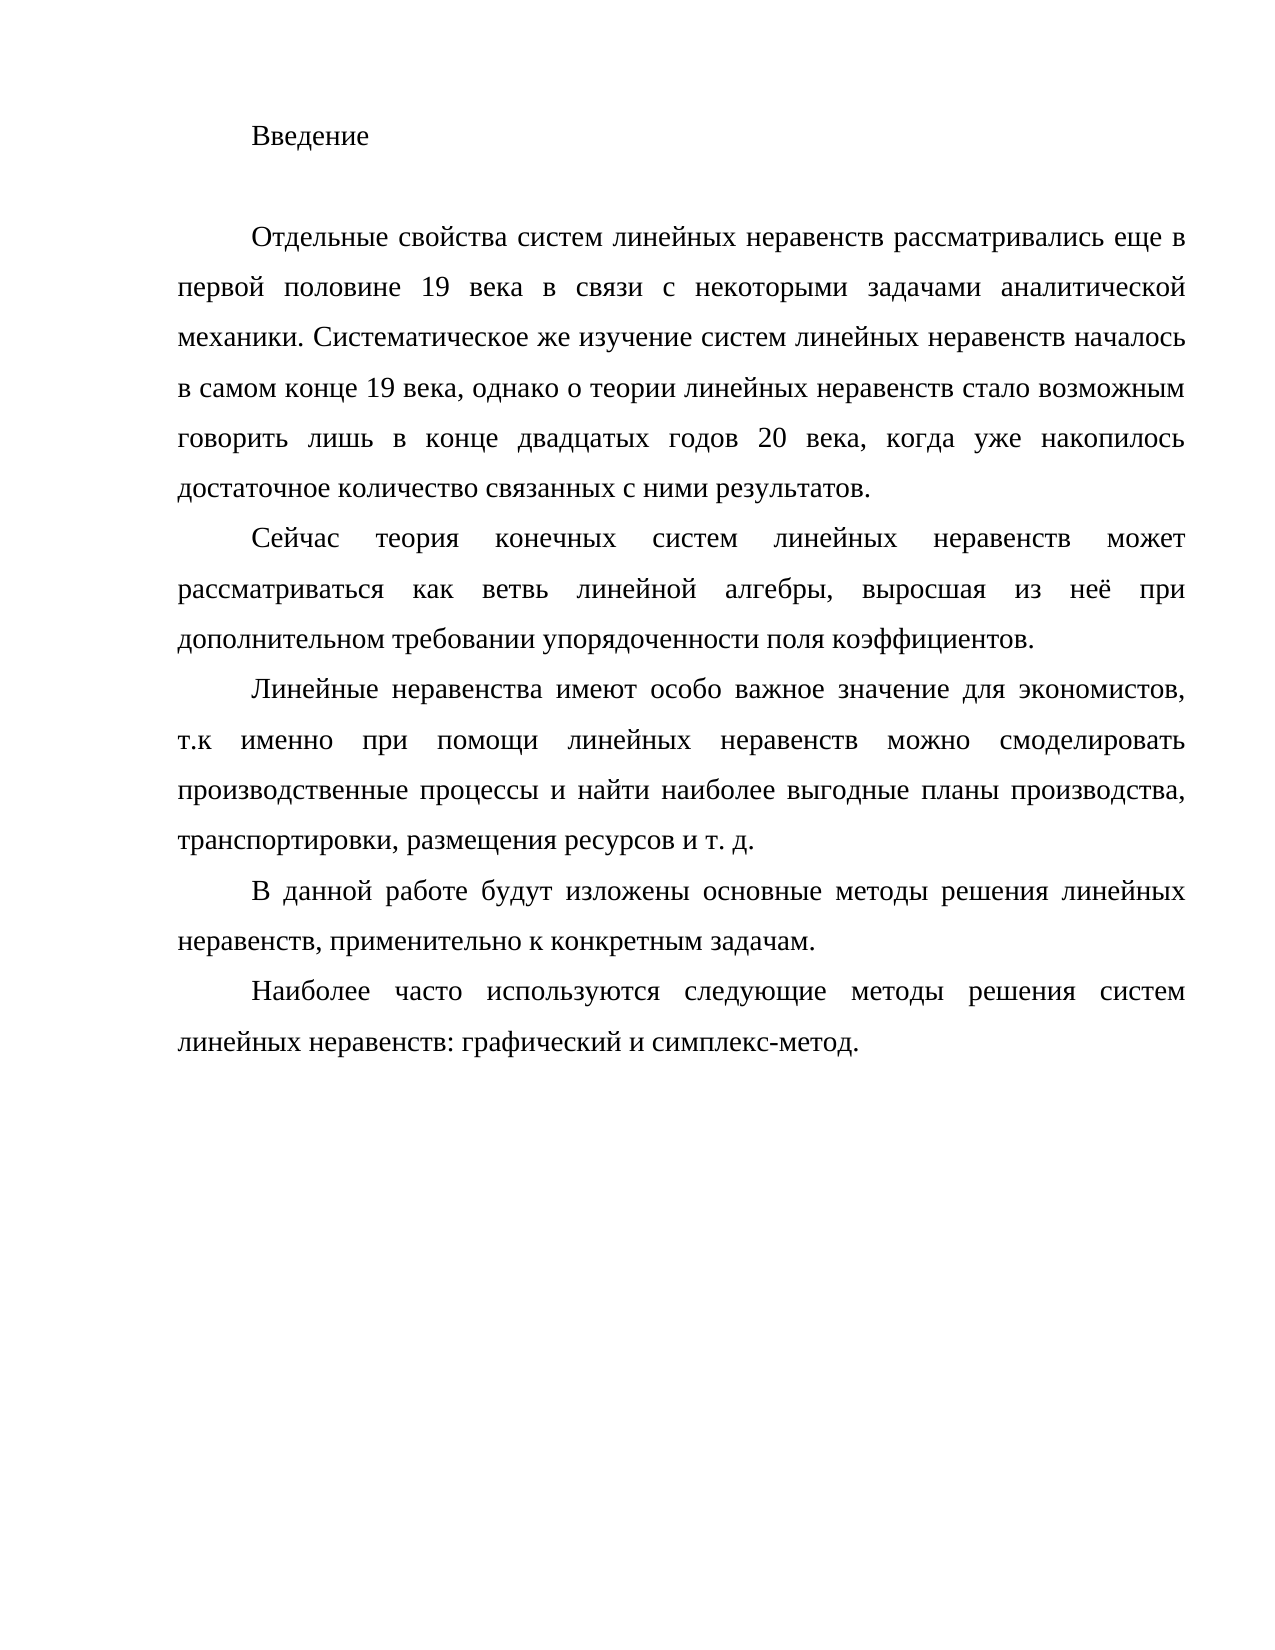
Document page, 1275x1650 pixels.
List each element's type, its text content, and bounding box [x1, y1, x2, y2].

text В данной работе будут изложены основные методы решения линейных неравенств, применительно к конкретным задачам. [177, 873, 1186, 957]
text Линейные неравенства имеют особо важное значение для экономистов, т.к именно при помощи линейных неравенств можно смоделировать производственные процессы и найти наиболее выгодные планы производства, транспортировки, размещения ресурсов и т. д. [177, 672, 1186, 856]
text Отдельные свойства систем линейных неравенств рассматривались еще в первой половине 19 века в связи с некоторыми задачами аналитической механики. Систематическое же изучение систем линейных неравенств началось в самом конце 19 века, однако о теории линейных неравенств стало возможным говорить лишь в конце двадцатых годов 20 века, когда уже накопилось достаточное количество связанных с ними результатов. [177, 219, 1186, 504]
text Сейчас теория конечных систем линейных неравенств может рассматриваться как ветвь линейной алгебры, выросшая из неё при дополнительном требовании упорядоченности поля коэффициентов. [177, 521, 1186, 655]
text Введение [177, 118, 1186, 152]
text Наиболее часто используются следующие методы решения систем линейных неравенств: графический и симплекс-метод. [177, 973, 1186, 1057]
